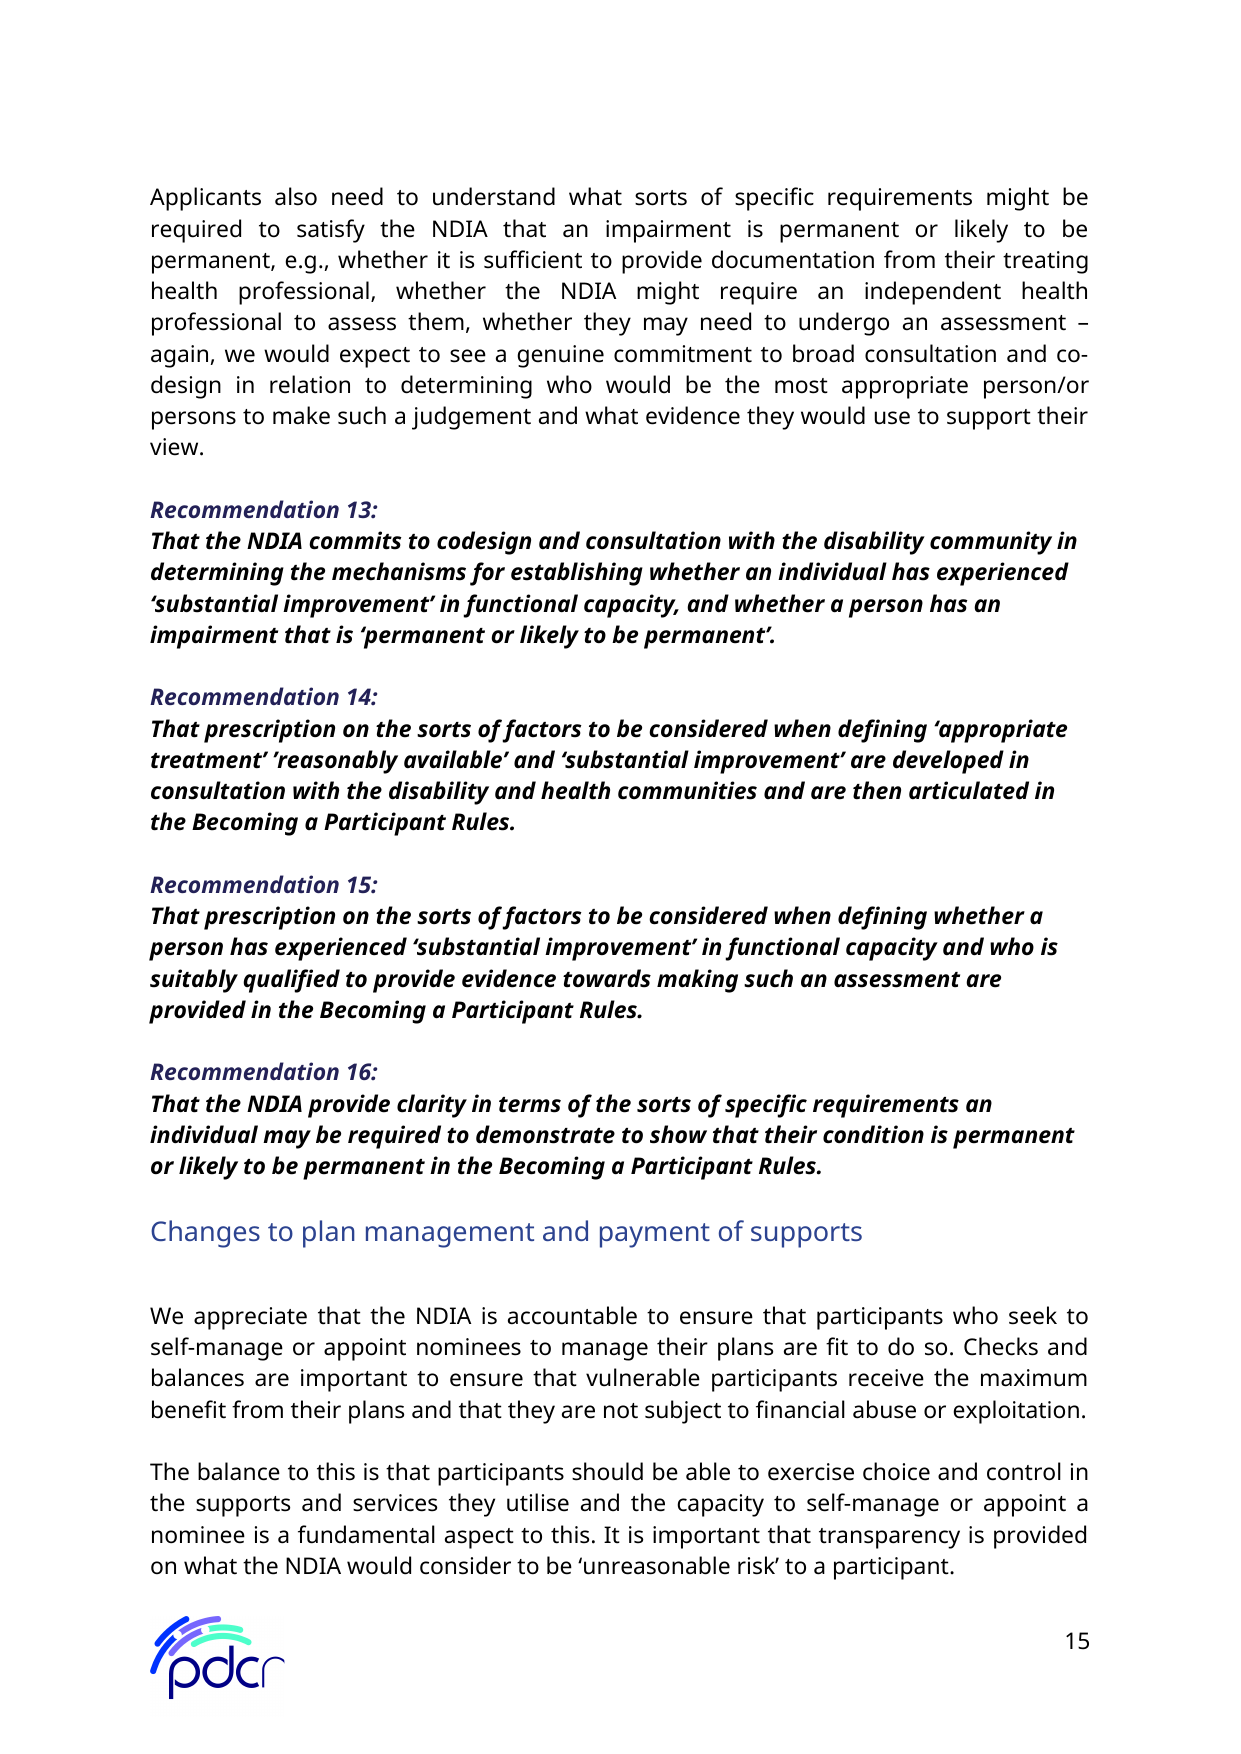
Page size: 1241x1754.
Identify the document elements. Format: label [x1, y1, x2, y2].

picture [150, 1616, 285, 1717]
